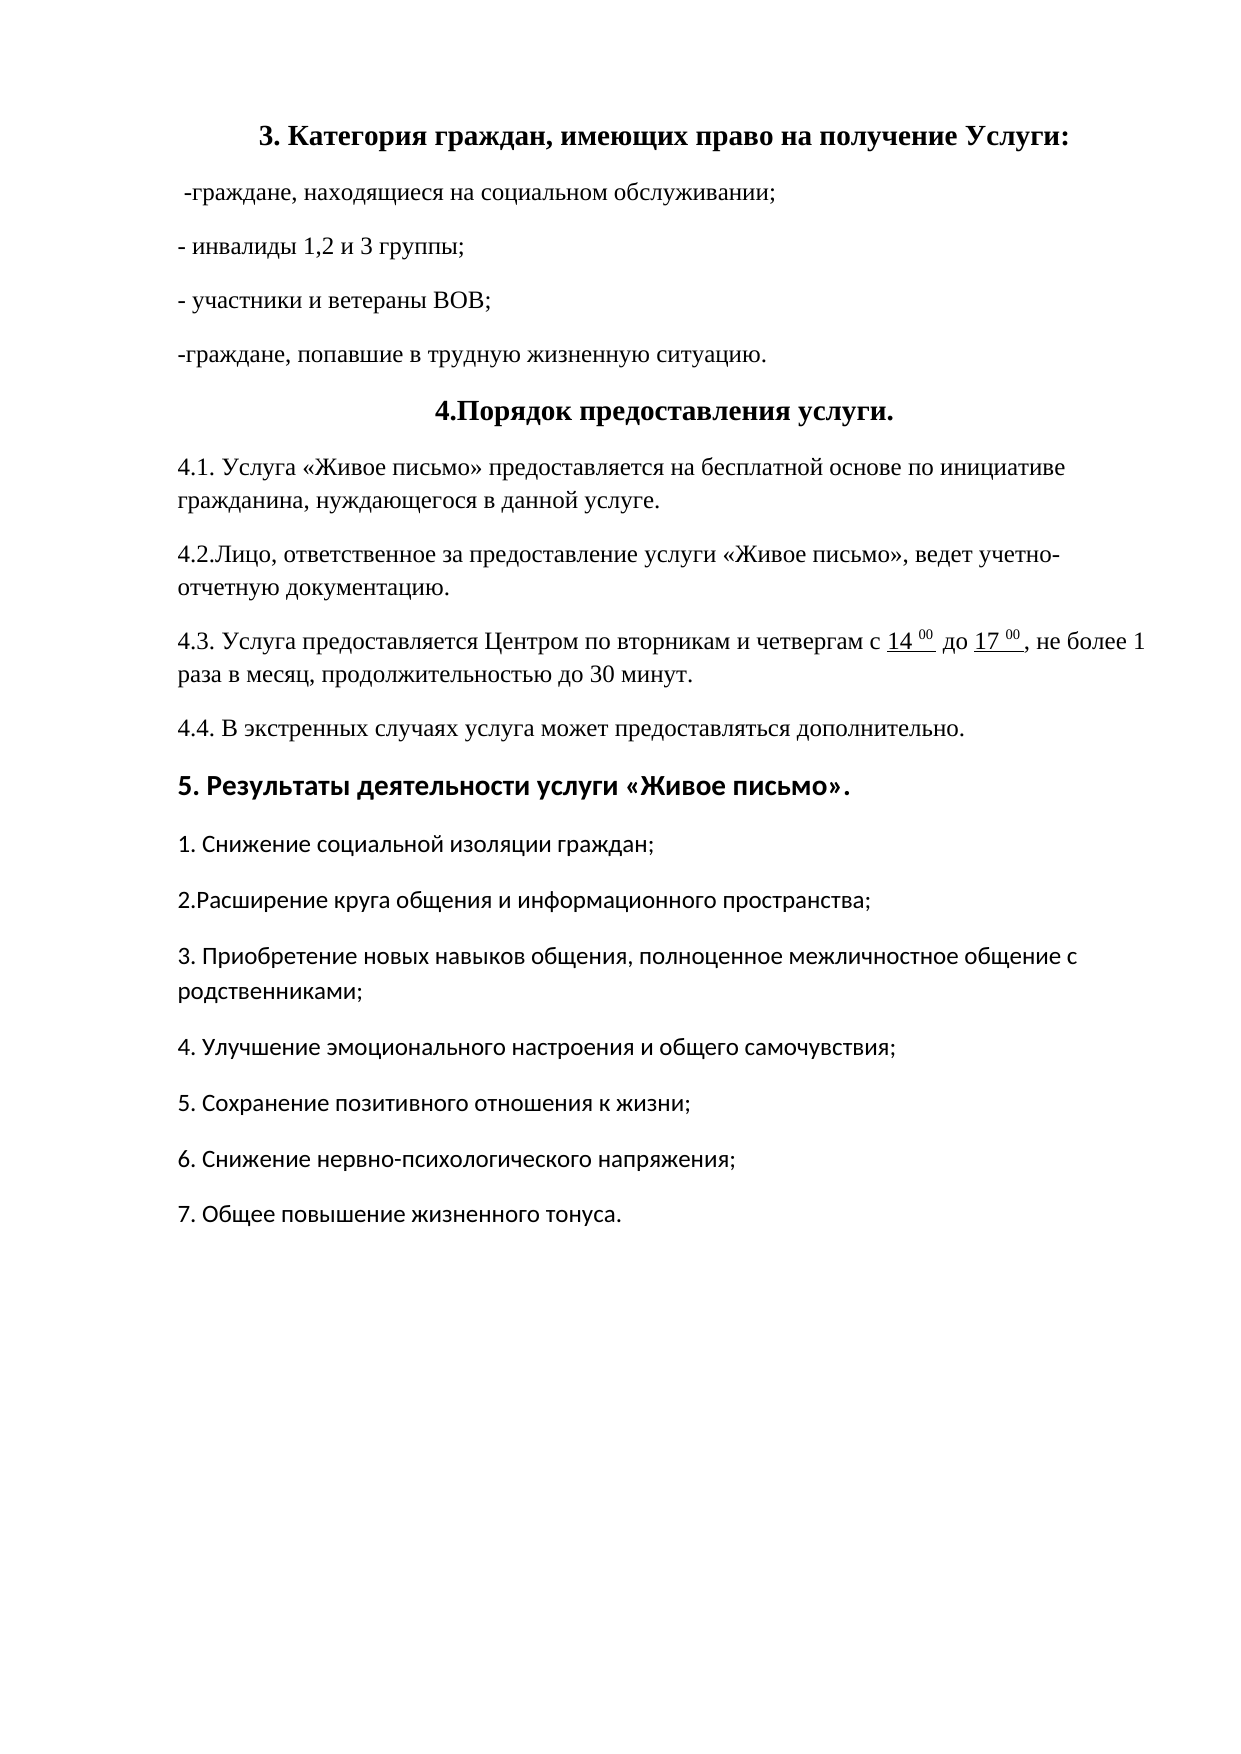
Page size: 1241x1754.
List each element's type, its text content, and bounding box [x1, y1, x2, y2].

text 3. Приобретение новых навыков общения, полноценное межличностное общение с родственниками; [177, 940, 1152, 1006]
text 4. Улучшение эмоционального настроения и общего самочувствия; [177, 1031, 1152, 1062]
text - участники и ветераны ВОВ; [177, 285, 1152, 314]
text -граждане, попавшие в трудную жизненную ситуацию. [177, 339, 1152, 368]
text - инвалиды 1,2 и 3 группы; [177, 231, 1152, 260]
text 4.Порядок предоставления услуги. [177, 393, 1152, 426]
text 6. Снижение нервно-психологического напряжения; [177, 1143, 1152, 1173]
text 3. Категория граждан, имеющих право на получение Услуги: [177, 118, 1152, 152]
text 5. Сохранение позитивного отношения к жизни; [177, 1087, 1152, 1117]
text 7. Общее повышение жизненного тонуса. [177, 1198, 1152, 1229]
text 4.4. В экстренных случаях услуга может предоставляться дополнительно. [177, 713, 1152, 742]
text 2.Расширение круга общения и информационного пространства; [177, 884, 1152, 915]
text 1. Снижение социальной изоляции граждан; [177, 828, 1152, 859]
text 5. Результаты деятельности услуги «Живое письмо». [177, 767, 1152, 802]
text 4.1. Услуга «Живое письмо» предоставляется на бесплатной основе по инициативе гражданина, нуждающегося в данной услуге. [177, 452, 1152, 514]
text -граждане, находящиеся на социальном обслуживании; [177, 177, 1152, 206]
text 4.3. Услуга предоставляется Центром по вторникам и четвергам с 14 00 до 17 00 , не более 1 раза в месяц, продолжительностью до 30 минут. [177, 626, 1152, 688]
text 4.2.Лицо, ответственное за предоставление услуги «Живое письмо», ведет учетно-отчетную документацию. [177, 539, 1152, 601]
